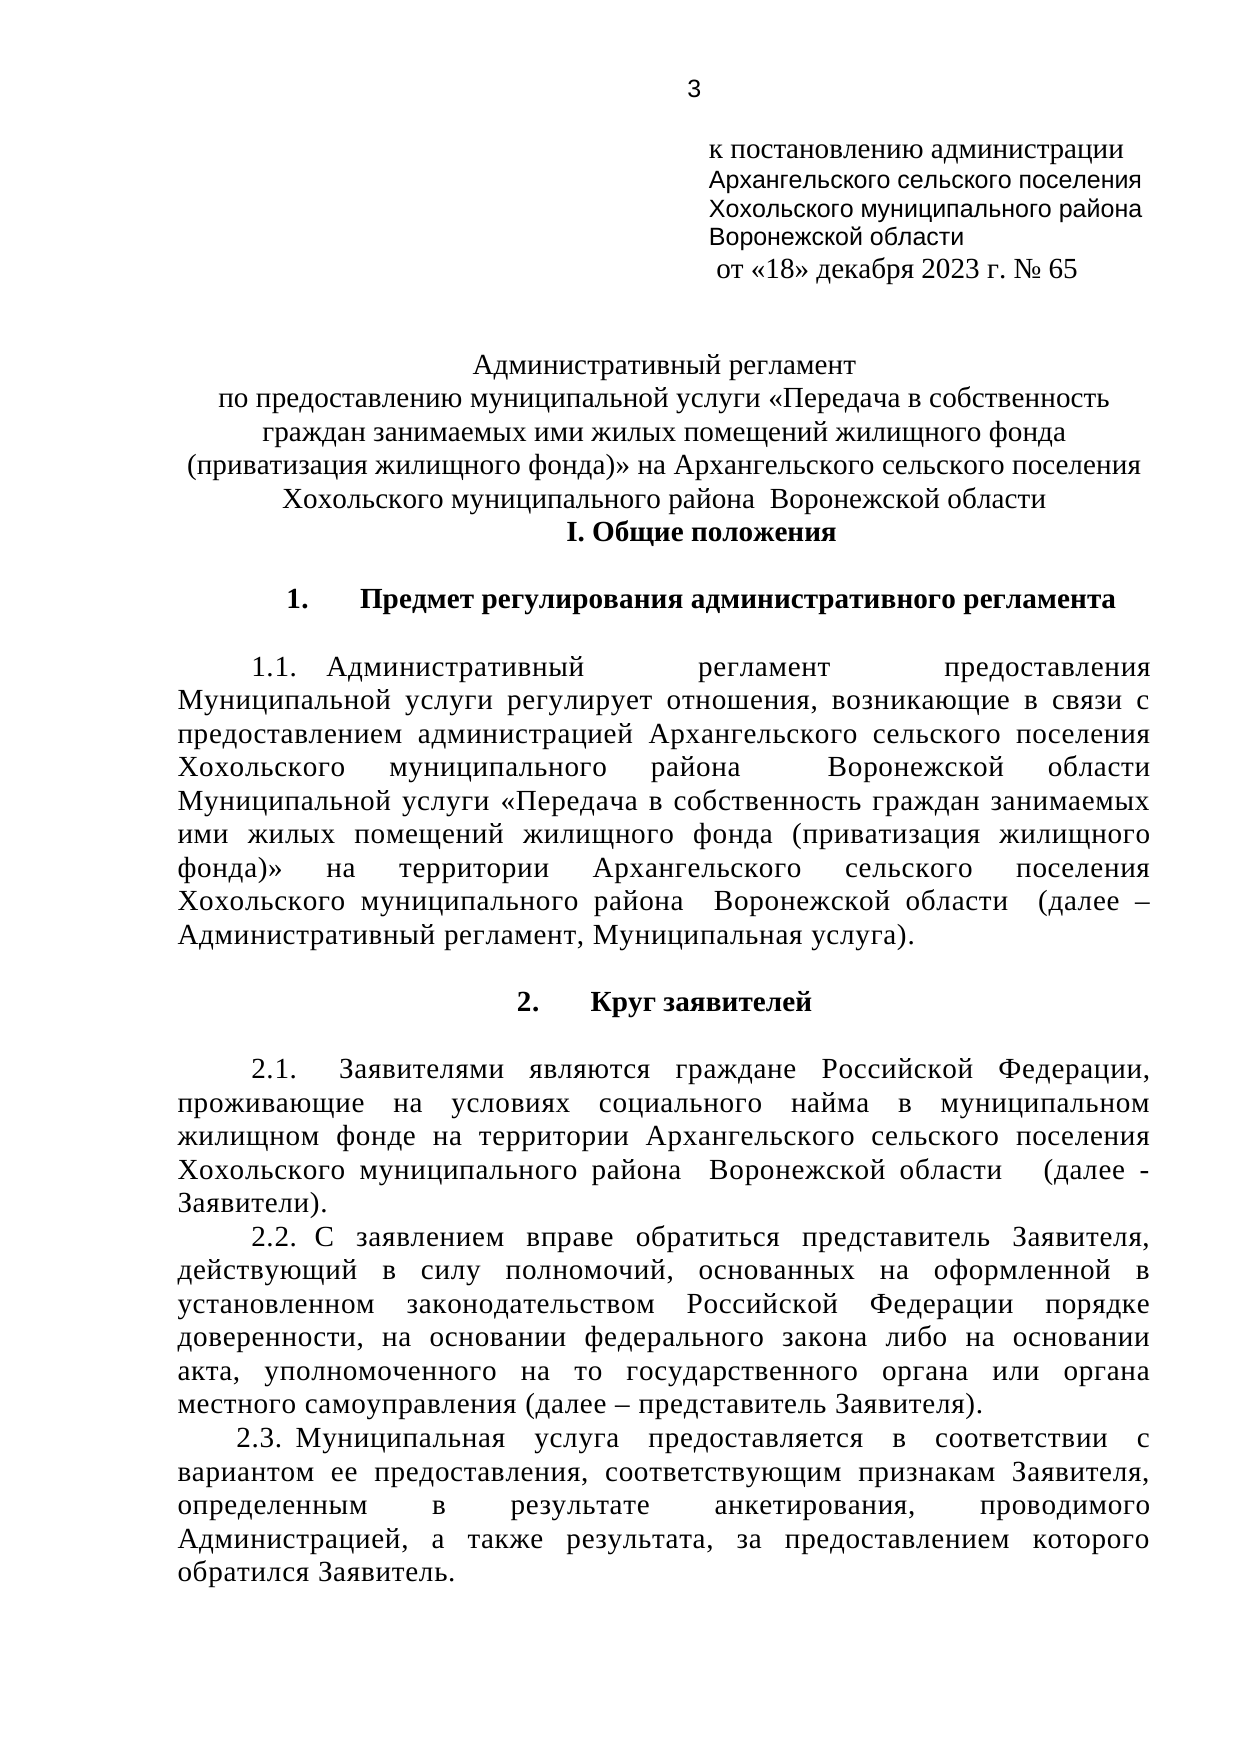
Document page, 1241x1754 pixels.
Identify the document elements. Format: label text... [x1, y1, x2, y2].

text к постановлению администрации [709, 131, 1152, 165]
text по предоставлению муниципальной услуги «Передача в собственность граждан занимаемых ими жилых помещений жилищного фонда (приватизация жилищного фонда)» на Архангельского сельского поселения Хохольского муниципального района Воронежской области [177, 380, 1152, 514]
list Муниципальная услуга предоставляется в соответствии с вариантом ее предоставления, соответствующим признакам Заявителя, определенным в результате анкетирования, проводимого Администрацией, а также результата, за предоставлением которого обратился Заявитель. [177, 1420, 1152, 1588]
text Архангельского сельского поселения Хохольского муниципального района Воронежской области [709, 165, 1152, 251]
text от «18» декабря 2023 г. № 65 [709, 251, 1152, 284]
text I. Общие положения [177, 514, 1152, 548]
list С заявлением вправе обратиться представитель Заявителя, действующий в силу полномочий, основанных на оформленной в установленном законодательством Российской Федерации порядке доверенности, на основании федерального закона либо на основании акта, уполномоченного на то государственного органа или органа местного самоуправления (далее – представитель Заявителя). [177, 1219, 1152, 1420]
list Административный регламент предоставления Муниципальной услуги регулирует отношения, возникающие в связи с предоставлением администрацией Архангельского сельского поселения Хохольского муниципального района Воронежской области Муниципальной услуги «Передача в собственность граждан занимаемых ими жилых помещений жилищного фонда (приватизация жилищного фонда)» на территории Архангельского сельского поселения Хохольского муниципального района Воронежской области (далее – Административный регламент, Муниципальная услуга). [177, 649, 1152, 951]
text Административный регламент [177, 347, 1152, 380]
list Заявителями являются граждане Российской Федерации, проживающие на условиях социального найма в муниципальном жилищном фонде на территории Архангельского сельского поселения Хохольского муниципального района Воронежской области (далее - Заявители). [177, 1051, 1152, 1219]
list Предмет регулирования административного регламента [177, 582, 1152, 615]
list Круг заявителей [177, 984, 1152, 1018]
